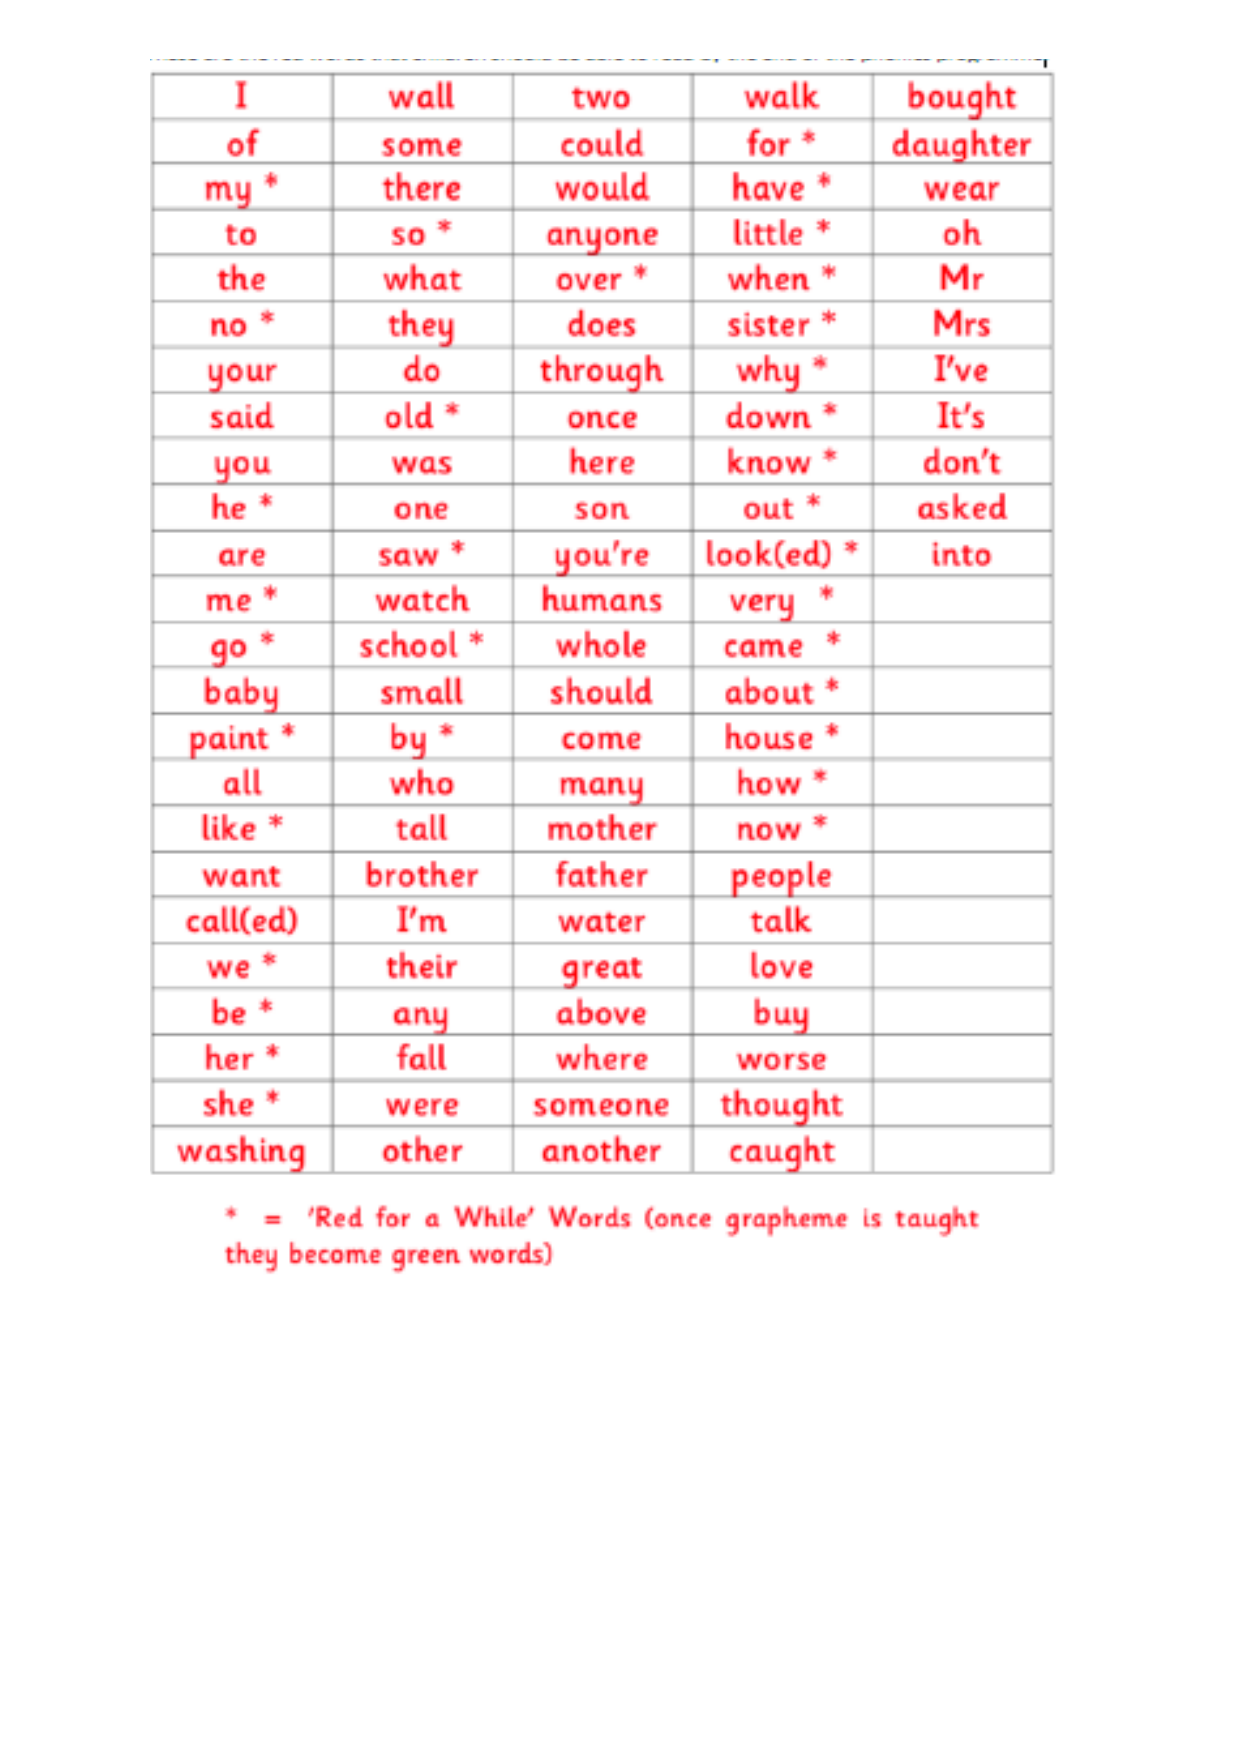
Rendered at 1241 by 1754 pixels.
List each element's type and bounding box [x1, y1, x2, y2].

picture [150, 59, 1144, 1282]
